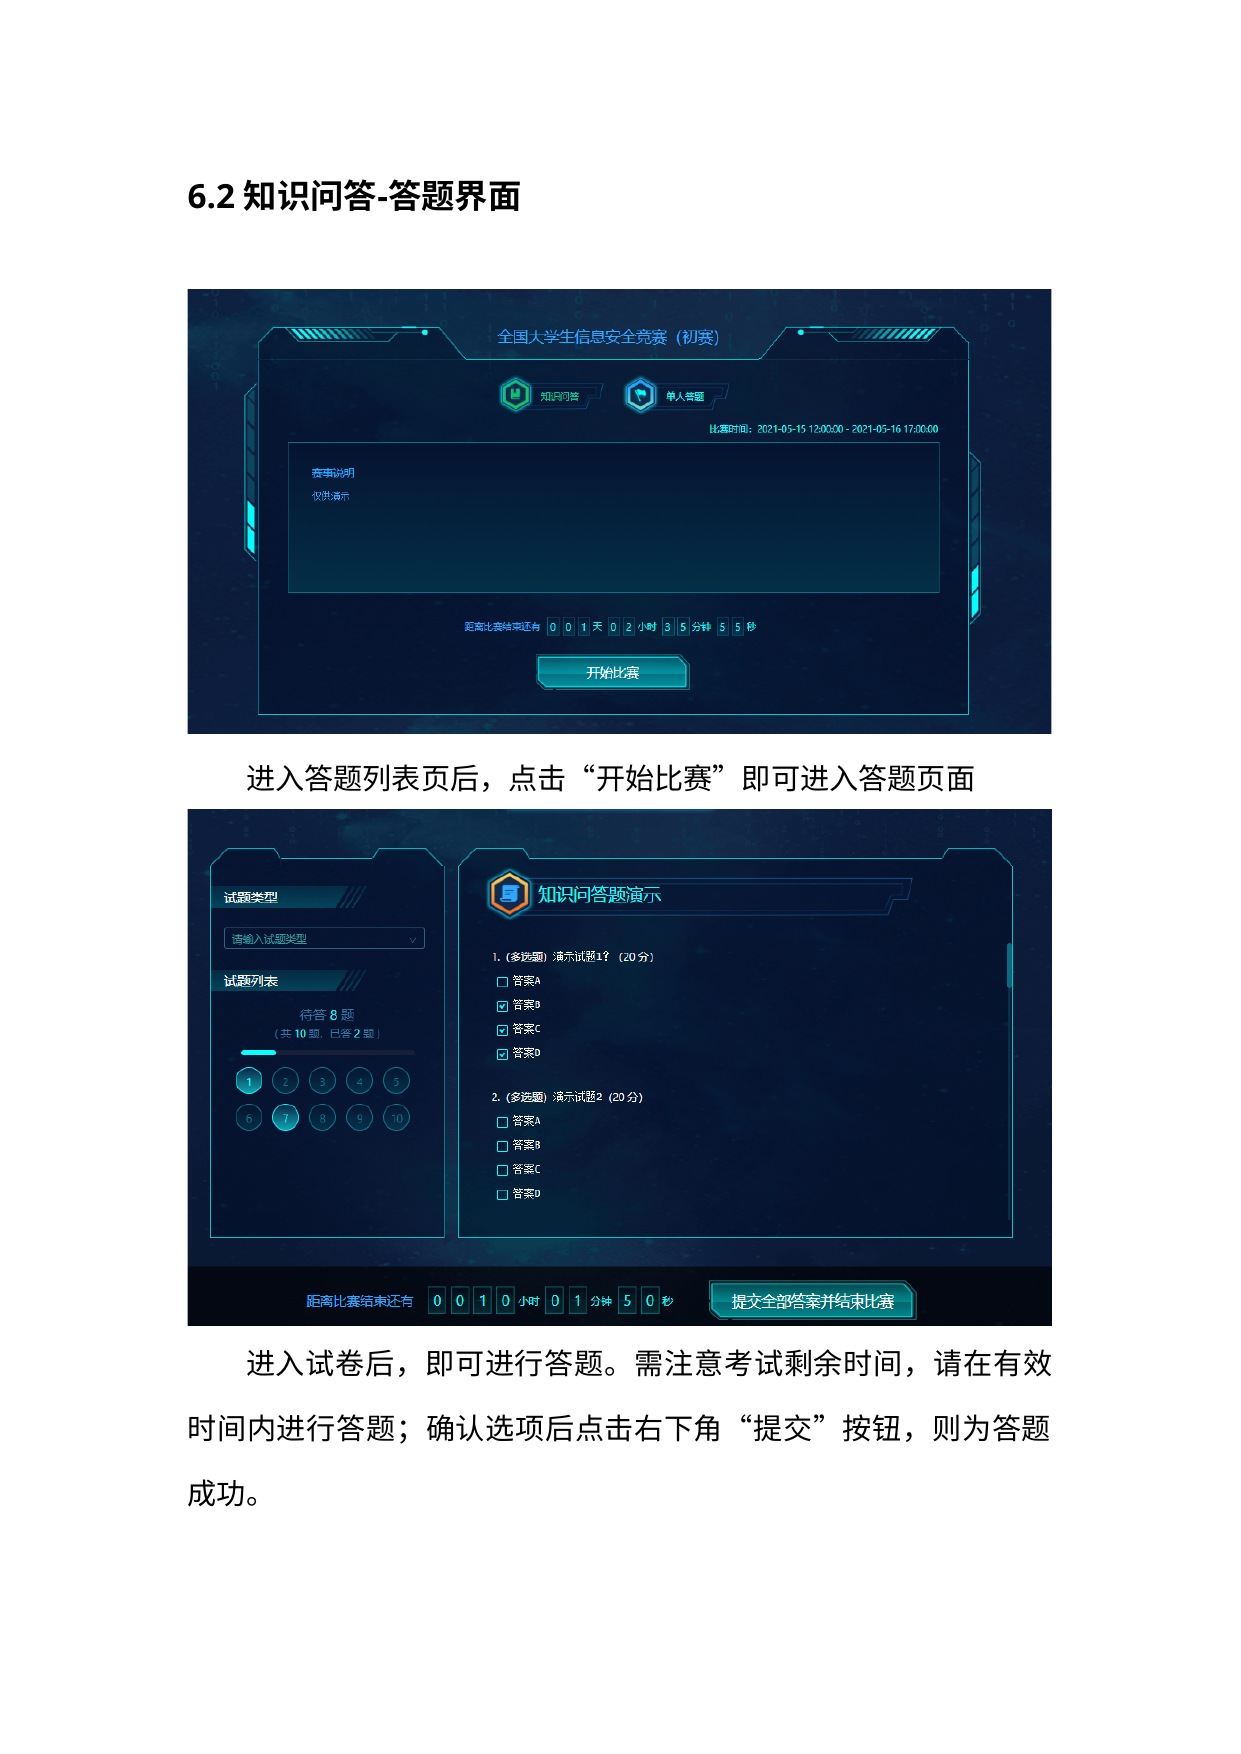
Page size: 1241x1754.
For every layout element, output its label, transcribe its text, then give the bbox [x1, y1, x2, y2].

subtitle 6.2 知识问答-答题界面 [187, 162, 1053, 227]
picture [187, 809, 1052, 1326]
text 进入答题列表页后，点击“开始比赛”即可进入答题页面 [187, 744, 1053, 809]
picture [187, 289, 1052, 734]
text 进入试卷后，即可进行答题。需注意考试剩余时间，请在有效时间内进行答题；确认选项后点击右下角“提交”按钮，则为答题成功。 [187, 1329, 1053, 1524]
